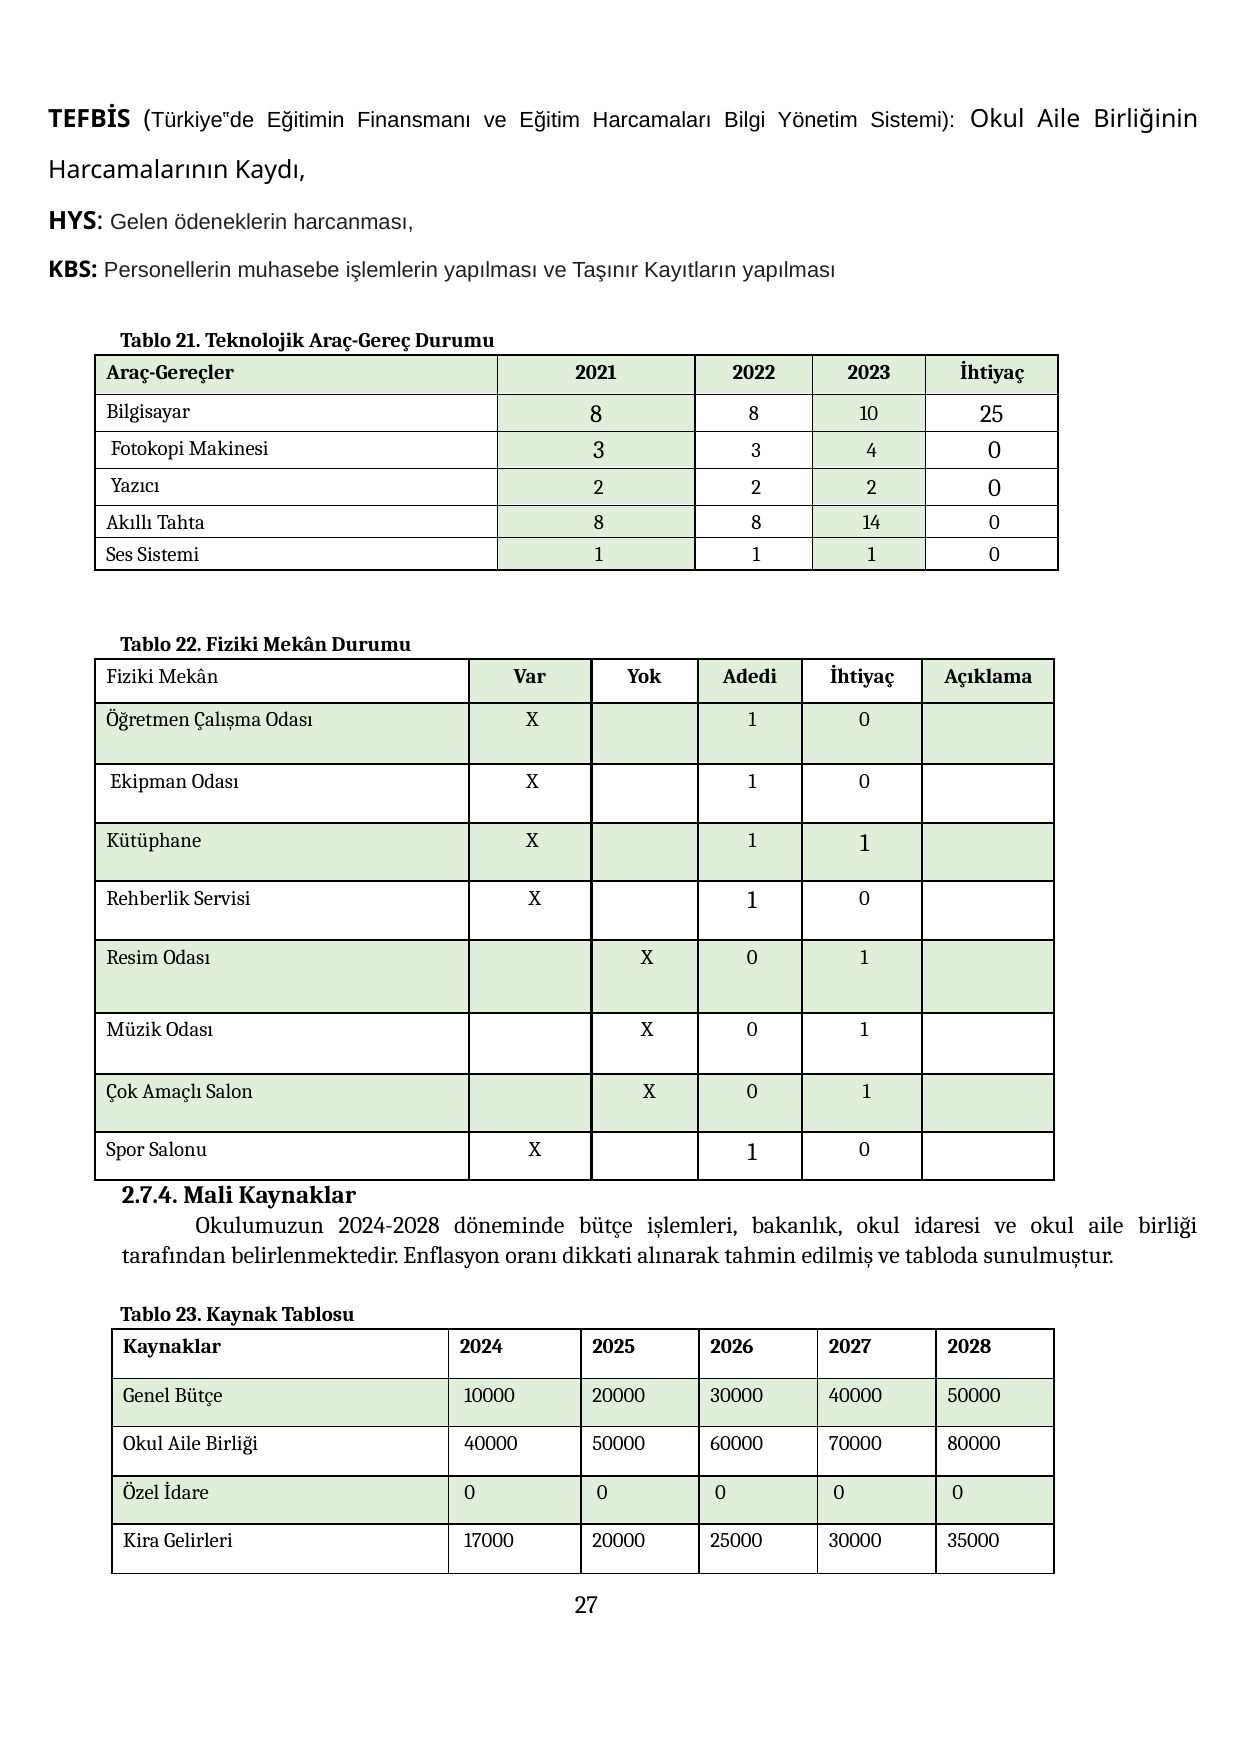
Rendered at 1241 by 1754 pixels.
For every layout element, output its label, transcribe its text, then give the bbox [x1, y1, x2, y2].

table_cell 8 [696, 395, 812, 431]
table_cell Genel Bütçe [113, 1379, 448, 1426]
table_cell [593, 882, 697, 939]
table_header Fiziki Mekân [96, 660, 468, 702]
table_header Var [470, 660, 590, 702]
table_cell 1 [699, 1133, 801, 1179]
table_cell [470, 1075, 590, 1131]
table_cell 0 [699, 941, 801, 1012]
table_cell 25000 [700, 1525, 817, 1572]
table_cell 0 [803, 704, 921, 763]
table_cell 8 [498, 395, 694, 431]
table_cell 0 [926, 506, 1057, 537]
table_cell 60000 [700, 1427, 817, 1475]
table_cell 30000 [700, 1379, 817, 1426]
table_cell 0 [699, 1014, 801, 1073]
table_header 2027 [818, 1330, 935, 1377]
table_cell 0 [449, 1477, 580, 1523]
table_cell X [470, 704, 590, 763]
table_cell [593, 824, 697, 880]
table_cell Çok Amaçlı Salon [96, 1075, 468, 1131]
table_cell Kütüphane [96, 824, 468, 880]
text TEFBİS (Türkiye‟de Eğitimin Finansmanı ve Eğitim Harcamaları Bilgi Yönetim Sistemi): Okul Aile Birliğinin Harcamalarının Kaydı, [48, 100, 1198, 185]
table_cell 1 [699, 765, 801, 822]
table_cell 0 [926, 538, 1057, 569]
table_cell X [470, 824, 590, 880]
table_header 2026 [700, 1330, 817, 1377]
table_cell 1 [803, 824, 921, 880]
table_cell [923, 882, 1053, 939]
table_header Kaynaklar [113, 1330, 448, 1377]
table_cell 35000 [937, 1525, 1053, 1572]
table_cell 4 [813, 432, 925, 467]
table_cell 0 [803, 882, 921, 939]
table_cell 1 [699, 882, 801, 939]
table_cell 40000 [449, 1427, 580, 1475]
table_cell 80000 [937, 1427, 1053, 1475]
table_header 2028 [937, 1330, 1053, 1377]
table_cell 0 [582, 1477, 698, 1523]
table_header Yok [593, 660, 697, 702]
table_cell 0 [937, 1477, 1053, 1523]
text Okulumuzun 2024-2028 döneminde bütçe işlemleri, bakanlık, okul idaresi ve okul aile birliği tarafından belirlenmektedir. Enflasyon oranı dikkati alınarak tahmin edilmiş ve tabloda sunulmuştur. [122, 1212, 1198, 1269]
table_cell X [593, 1014, 697, 1073]
table_cell [470, 1014, 590, 1073]
table_cell [923, 704, 1053, 763]
table_cell 1 [813, 538, 925, 569]
text 2.7.4. Mali Kaynaklar [48, 1181, 1198, 1210]
table_cell Ses Sistemi [96, 538, 497, 569]
table_header 2022 [696, 356, 812, 393]
table_cell Spor Salonu [96, 1133, 468, 1179]
table_cell 0 [926, 432, 1057, 467]
table_cell 14 [813, 506, 925, 537]
table_header İhtiyaç [926, 356, 1057, 393]
table_cell Akıllı Tahta [96, 506, 497, 537]
table_cell 25 [926, 395, 1057, 431]
table_cell 1 [803, 941, 921, 1012]
table_cell 1 [803, 1075, 921, 1131]
table_header 2024 [449, 1330, 580, 1377]
table_cell 17000 [449, 1525, 580, 1572]
table_cell 70000 [818, 1427, 935, 1475]
table_cell Yazıcı [96, 469, 497, 504]
table_cell 8 [498, 506, 694, 537]
text HYS: Gelen ödeneklerin harcanması, [48, 202, 1198, 236]
table_cell 2 [696, 469, 812, 504]
table_cell X [470, 765, 590, 822]
table_cell [923, 1075, 1053, 1131]
table_cell Ekipman Odası [96, 765, 468, 822]
table_cell [593, 1133, 697, 1179]
table_cell 3 [696, 432, 812, 467]
table_cell [923, 765, 1053, 822]
table_cell 3 [498, 432, 694, 467]
table_cell Kira Gelirleri [113, 1525, 448, 1572]
table_header Açıklama [923, 660, 1053, 702]
table_cell 1 [699, 704, 801, 763]
table_cell Bilgisayar [96, 395, 497, 431]
table_cell 0 [700, 1477, 817, 1523]
table_cell 0 [926, 469, 1057, 504]
text Tablo 23. Kaynak Tablosu [120, 1303, 1181, 1327]
table_cell 50000 [937, 1379, 1053, 1426]
table_cell 40000 [818, 1379, 935, 1426]
table_cell 1 [699, 824, 801, 880]
table_cell 50000 [582, 1427, 698, 1475]
table_cell 1 [498, 538, 694, 569]
table_cell 2 [813, 469, 925, 504]
table_cell Resim Odası [96, 941, 468, 1012]
table_cell X [593, 941, 697, 1012]
table_cell Müzik Odası [96, 1014, 468, 1073]
table_cell [593, 765, 697, 822]
table_cell 0 [699, 1075, 801, 1131]
table_cell [923, 1014, 1053, 1073]
table_cell [923, 1133, 1053, 1179]
table_cell 0 [818, 1477, 935, 1523]
table_cell X [470, 882, 590, 939]
table_cell 2 [498, 469, 694, 504]
table_cell [923, 941, 1053, 1012]
table_header Araç-Gereçler [96, 356, 497, 393]
table_header İhtiyaç [803, 660, 921, 702]
table_cell X [470, 1133, 590, 1179]
table_cell 0 [803, 1133, 921, 1179]
table_cell 20000 [582, 1379, 698, 1426]
table_cell Öğretmen Çalışma Odası [96, 704, 468, 763]
table_cell X [593, 1075, 697, 1131]
table_cell 8 [696, 506, 812, 537]
table_header 2021 [498, 356, 694, 393]
table_cell 20000 [582, 1525, 698, 1572]
table_cell [593, 704, 697, 763]
table_cell Özel İdare [113, 1477, 448, 1523]
table_cell [923, 824, 1053, 880]
table_cell Fotokopi Makinesi [96, 432, 497, 467]
table_cell 0 [803, 765, 921, 822]
text Tablo 21. Teknolojik Araç-Gereç Durumu [120, 329, 1181, 353]
table_cell 10 [813, 395, 925, 431]
table_header 2025 [582, 1330, 698, 1377]
text Tablo 22. Fiziki Mekân Durumu [120, 632, 1181, 656]
table_cell Okul Aile Birliği [113, 1427, 448, 1475]
table_cell 1 [696, 538, 812, 569]
table_cell 10000 [449, 1379, 580, 1426]
table_cell 1 [803, 1014, 921, 1073]
table_cell Rehberlik Servisi [96, 882, 468, 939]
text KBS: Personellerin muhasebe işlemlerin yapılması ve Taşınır Kayıtların yapılması [48, 253, 1198, 285]
table_header 2023 [813, 356, 925, 393]
table_header Adedi [699, 660, 801, 702]
table_cell [470, 941, 590, 1012]
table_cell 30000 [818, 1525, 935, 1572]
